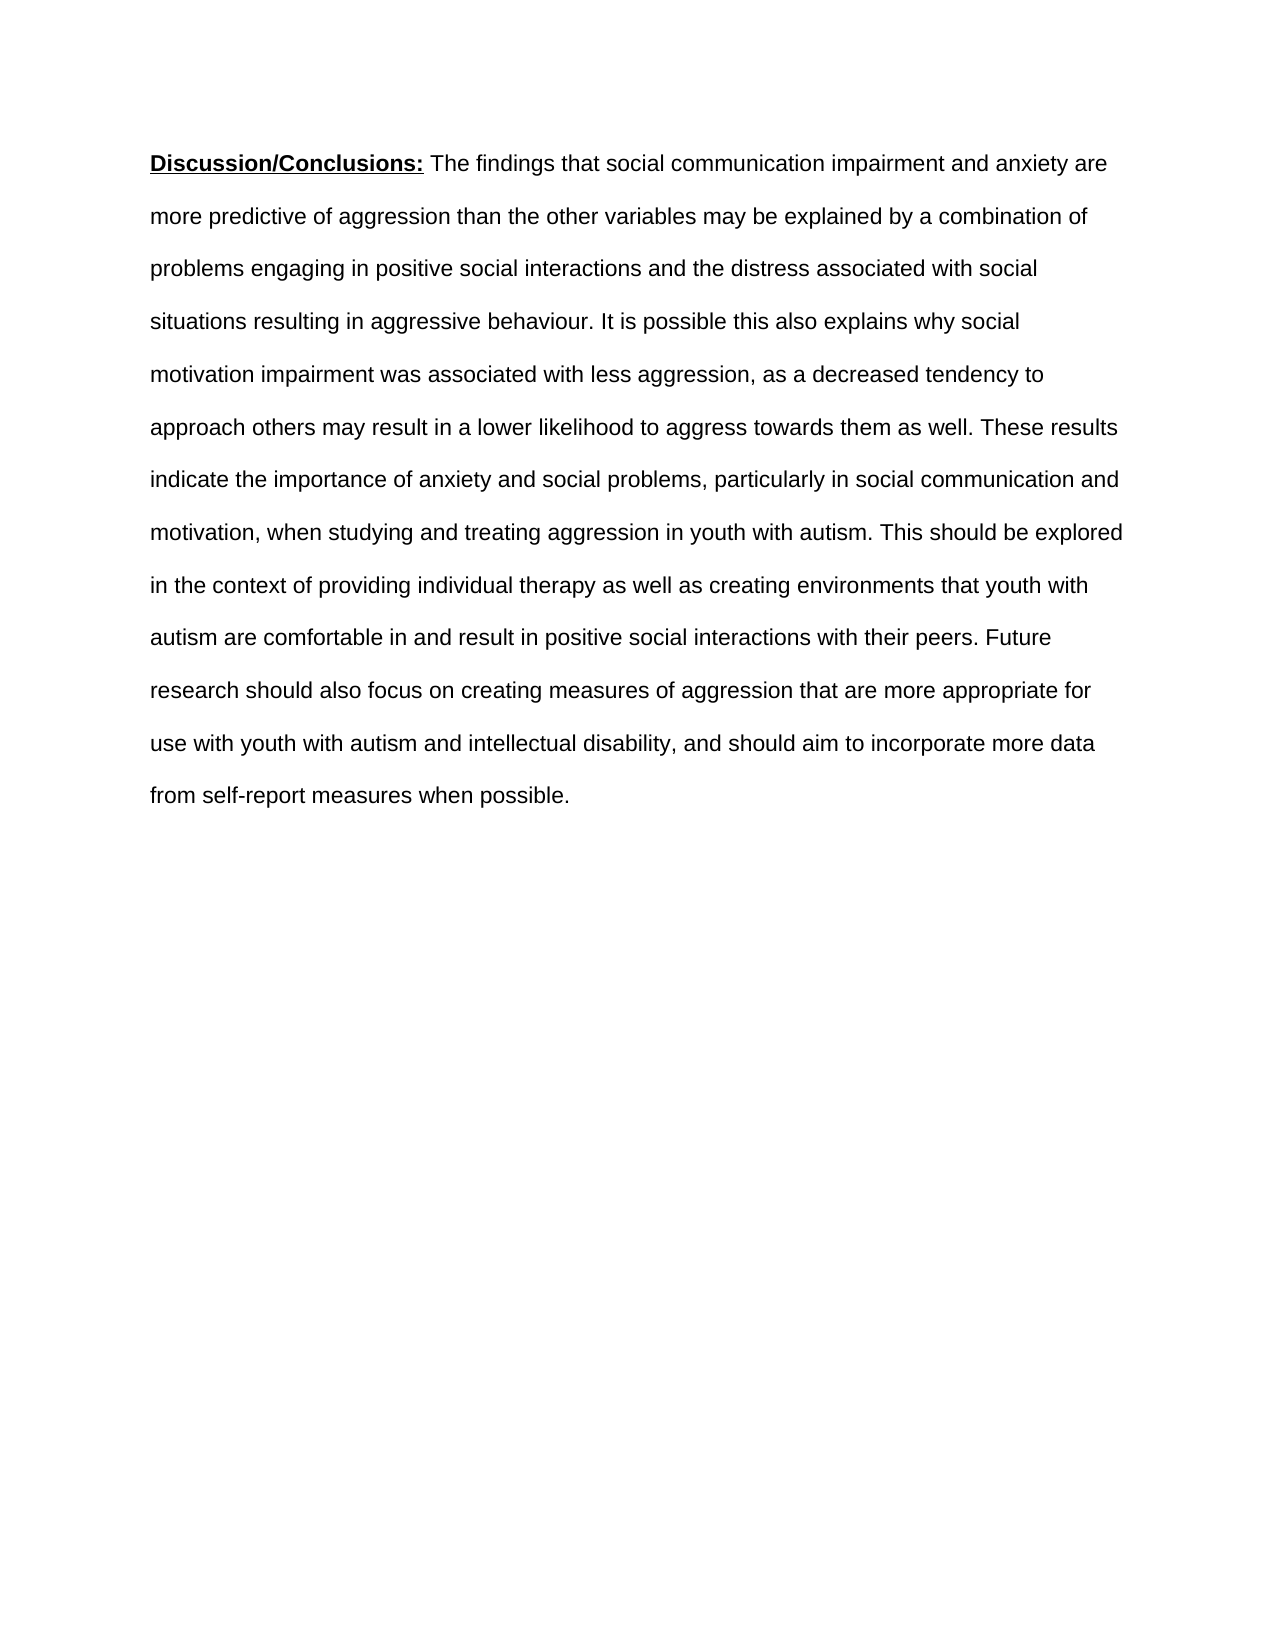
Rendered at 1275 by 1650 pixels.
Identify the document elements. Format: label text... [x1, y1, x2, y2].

text Discussion/Conclusions: The findings that social communication impairment and anxiety are more predictive of aggression than the other variables may be explained by a combination of problems engaging in positive social interactions and the distress associated with social situations resulting in aggressive behaviour. It is possible this also explains why social motivation impairment was associated with less aggression, as a decreased tendency to approach others may result in a lower likelihood to aggress towards them as well. These results indicate the importance of anxiety and social problems, particularly in social communication and motivation, when studying and treating aggression in youth with autism. This should be explored in the context of providing individual therapy as well as creating environments that youth with autism are comfortable in and result in positive social interactions with their peers. Future research should also focus on creating measures of aggression that are more appropriate for use with youth with autism and intellectual disability, and should aim to incorporate more data from self-report measures when possible. [150, 150, 1125, 809]
